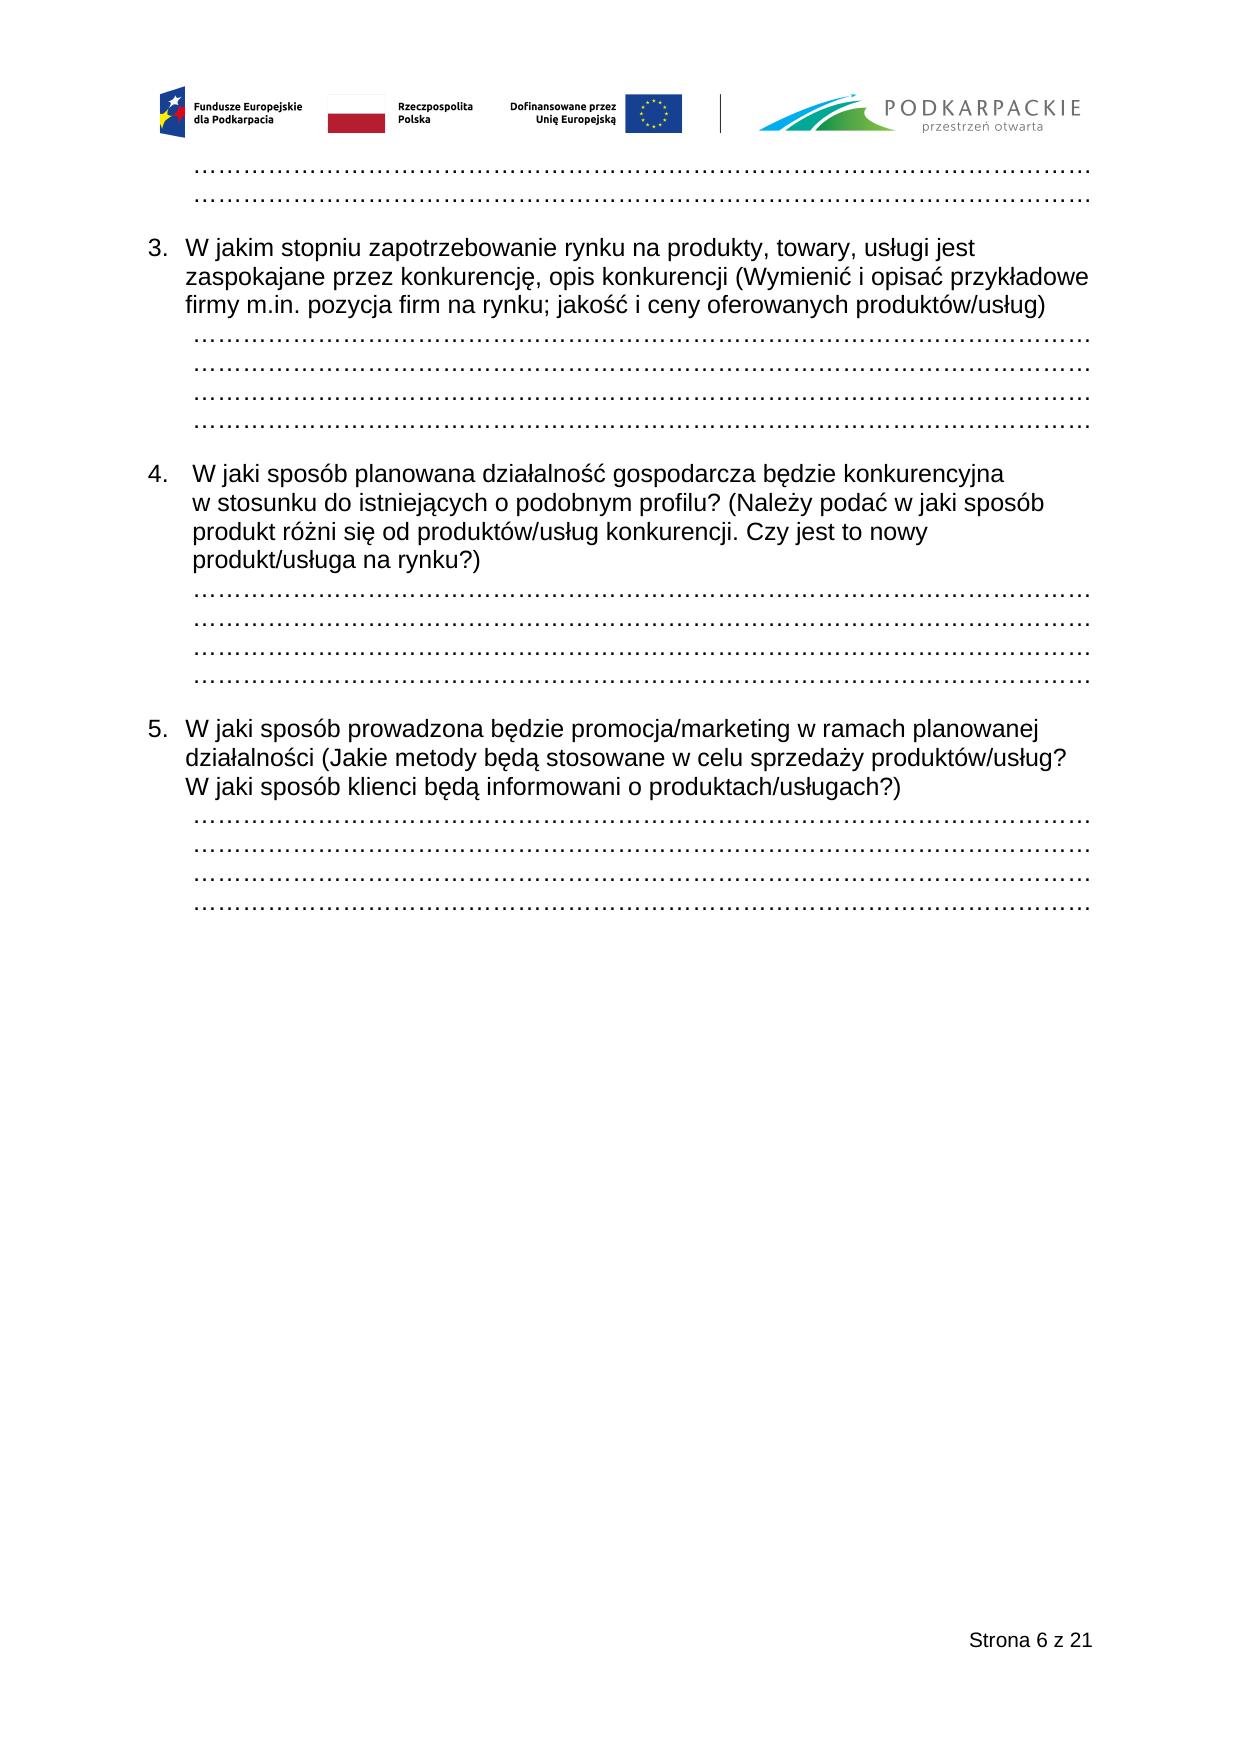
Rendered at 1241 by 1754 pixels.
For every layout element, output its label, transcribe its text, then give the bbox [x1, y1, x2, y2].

list ……………………………………………………………………………………………………………………………………………………………………………………………………………………………………………………………………………………………………………………………………………………………………………………………… [192, 574, 1093, 689]
list W jaki sposób planowana działalność gospodarcza będzie konkurencyjna w stosunku do istniejących o podobnym profilu? (Należy podać w jaki sposób produkt różni się od produktów/usług konkurencji. Czy jest to nowy produkt/usługa na rynku?) [148, 459, 1093, 574]
text ……………………………………………………………………………………………………………………………………………………………………………………………………………………………………………………………………………………………………………………………………………………………………………………………… [192, 319, 1093, 434]
list W jakim stopniu zapotrzebowanie rynku na produkty, towary, usługi jest zaspokajane przez konkurencję, opis konkurencji (Wymienić i opisać przykładowe firmy m.in. pozycja firm na rynku; jakość i ceny oferowanych produktów/usług) [148, 233, 1093, 319]
picture [147, 73, 1093, 151]
list W jaki sposób prowadzona będzie promocja/marketing w ramach planowanej działalności (Jakie metody będą stosowane w celu sprzedaży produktów/usług? W jaki sposób klienci będą informowani o produktach/usługach?) [148, 714, 1093, 801]
list ……………………………………………………………………………………………………………………………………………………………………………………………………………………………………………………………………………………………………………………………………………………………………………………………… [192, 801, 1093, 916]
list ……………………………………………………………………………………………………………………………………………………………………………………………………………………………………………………………………………………………………………………………………………………………………………………………… [192, 151, 1093, 208]
